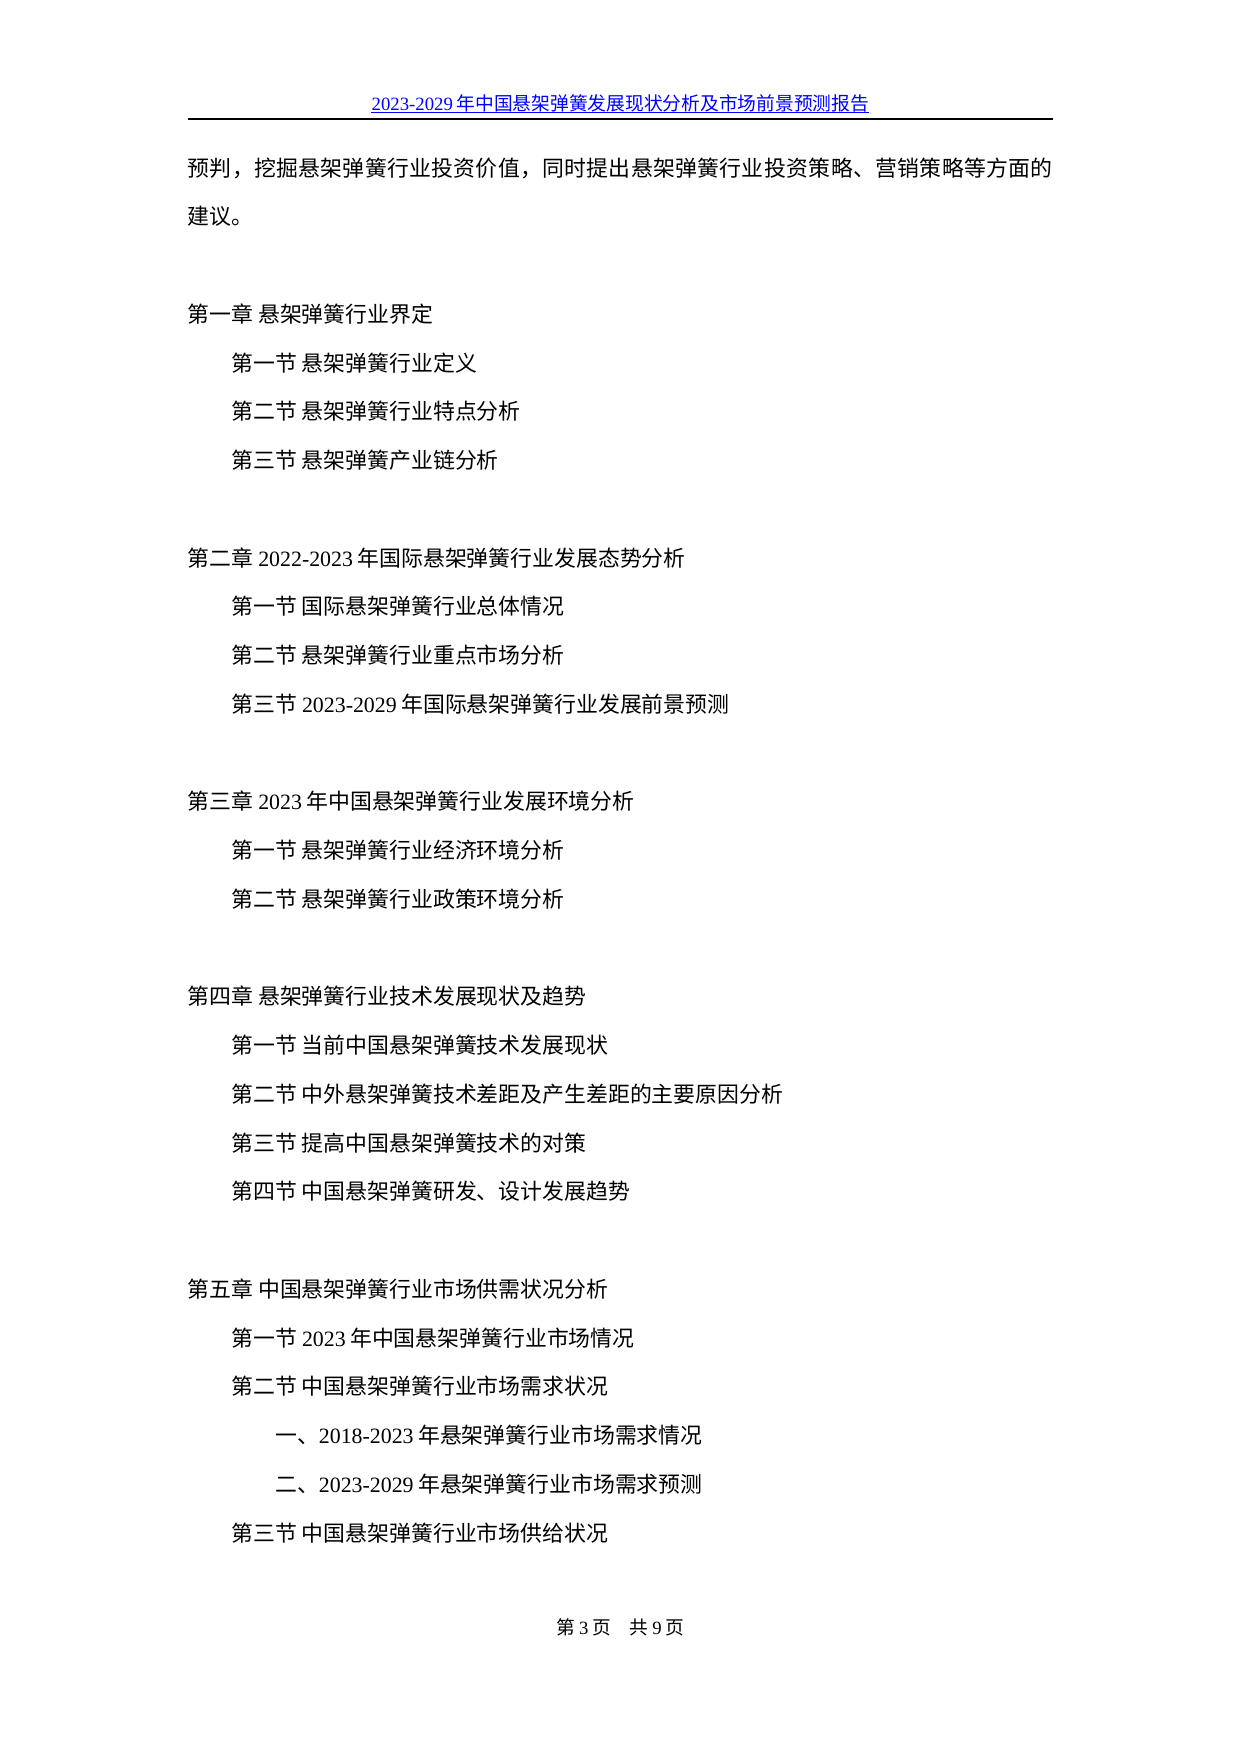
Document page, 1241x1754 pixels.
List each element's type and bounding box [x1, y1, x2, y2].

text [187, 150, 1053, 1548]
